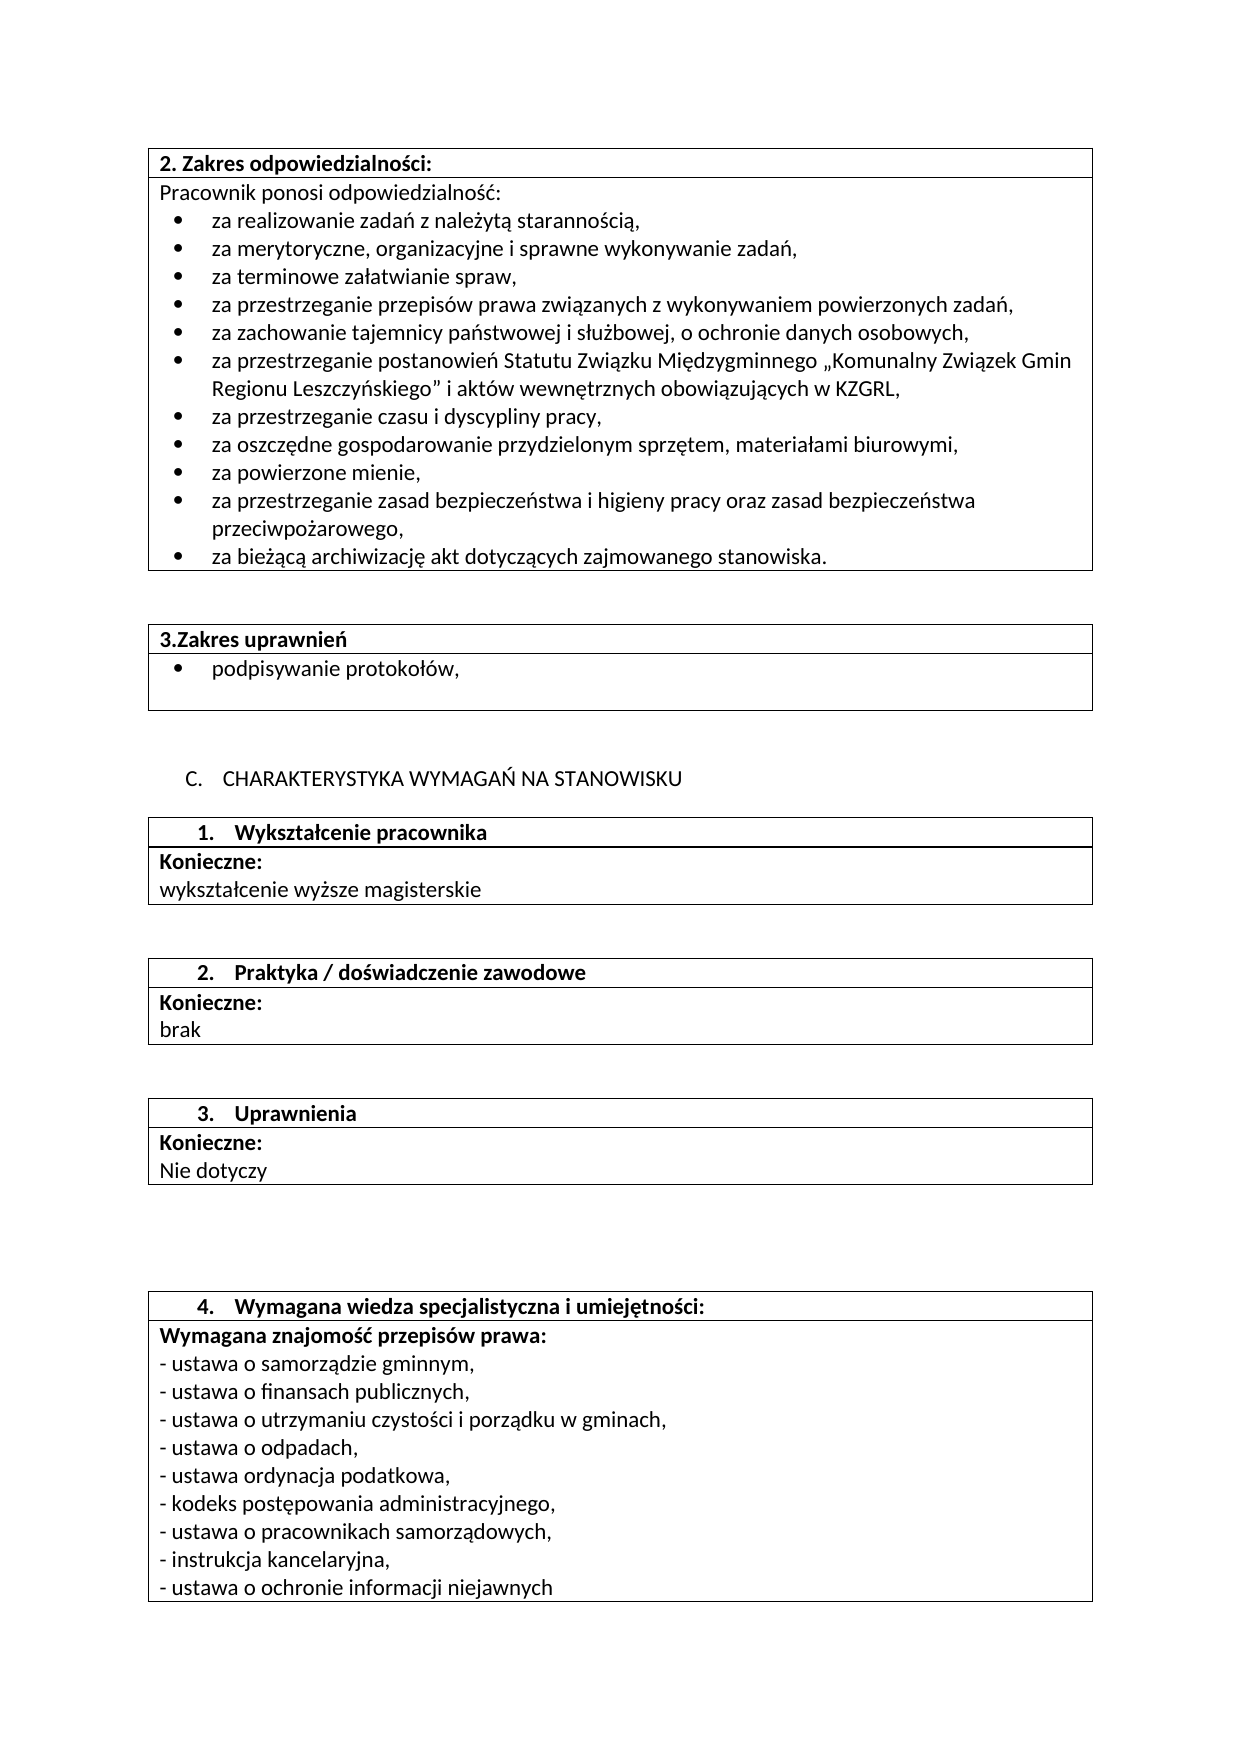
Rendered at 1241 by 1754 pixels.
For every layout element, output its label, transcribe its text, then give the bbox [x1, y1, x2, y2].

table_header Wymagana wiedza specjalistyczna i umiejętności: [149, 1292, 1092, 1320]
table_cell Konieczne: Nie dotyczy [149, 1128, 1092, 1184]
table_cell Konieczne: brak [149, 988, 1092, 1044]
table_header Praktyka / doświadczenie zawodowe [149, 959, 1092, 987]
table_header 2. Zakres odpowiedzialności: [149, 149, 1092, 177]
table_header Uprawnienia [149, 1099, 1092, 1127]
table_header 3.Zakres uprawnień [149, 625, 1092, 653]
list CHARAKTERYSTYKA WYMAGAŃ NA STANOWISKU [185, 764, 1093, 792]
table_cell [149, 1321, 1092, 1601]
table_cell Pracownik ponosi odpowiedzialność: za realizowanie zadań z należytą starannością, za merytoryczne, organizacyjne i sprawne wykonywanie zadań, za terminowe załatwianie spraw, za przestrzeganie przepisów prawa związanych z wykonywaniem powierzonych zadań, za zachowanie tajemnicy państwowej i służbowej, o ochronie danych osobowych, za przestrzeganie postanowień Statutu Związku Międzygminnego „Komunalny Związek Gmin Regionu Leszczyńskiego” i aktów wewnętrznych obowiązujących w KZGRL, za przestrzeganie czasu i dyscypliny pracy, za oszczędne gospodarowanie przydzielonym sprzętem, materiałami biurowymi, za powierzone mienie, za przestrzeganie zasad bezpieczeństwa i higieny pracy oraz zasad bezpieczeństwa przeciwpożarowego, za bieżącą archiwizację akt dotyczących zajmowanego stanowiska. [149, 178, 1092, 570]
table_header Wykształcenie pracownika [149, 818, 1092, 846]
table_cell Konieczne: wykształcenie wyższe magisterskie [149, 848, 1092, 903]
table_cell podpisywanie protokołów, [149, 654, 1092, 710]
